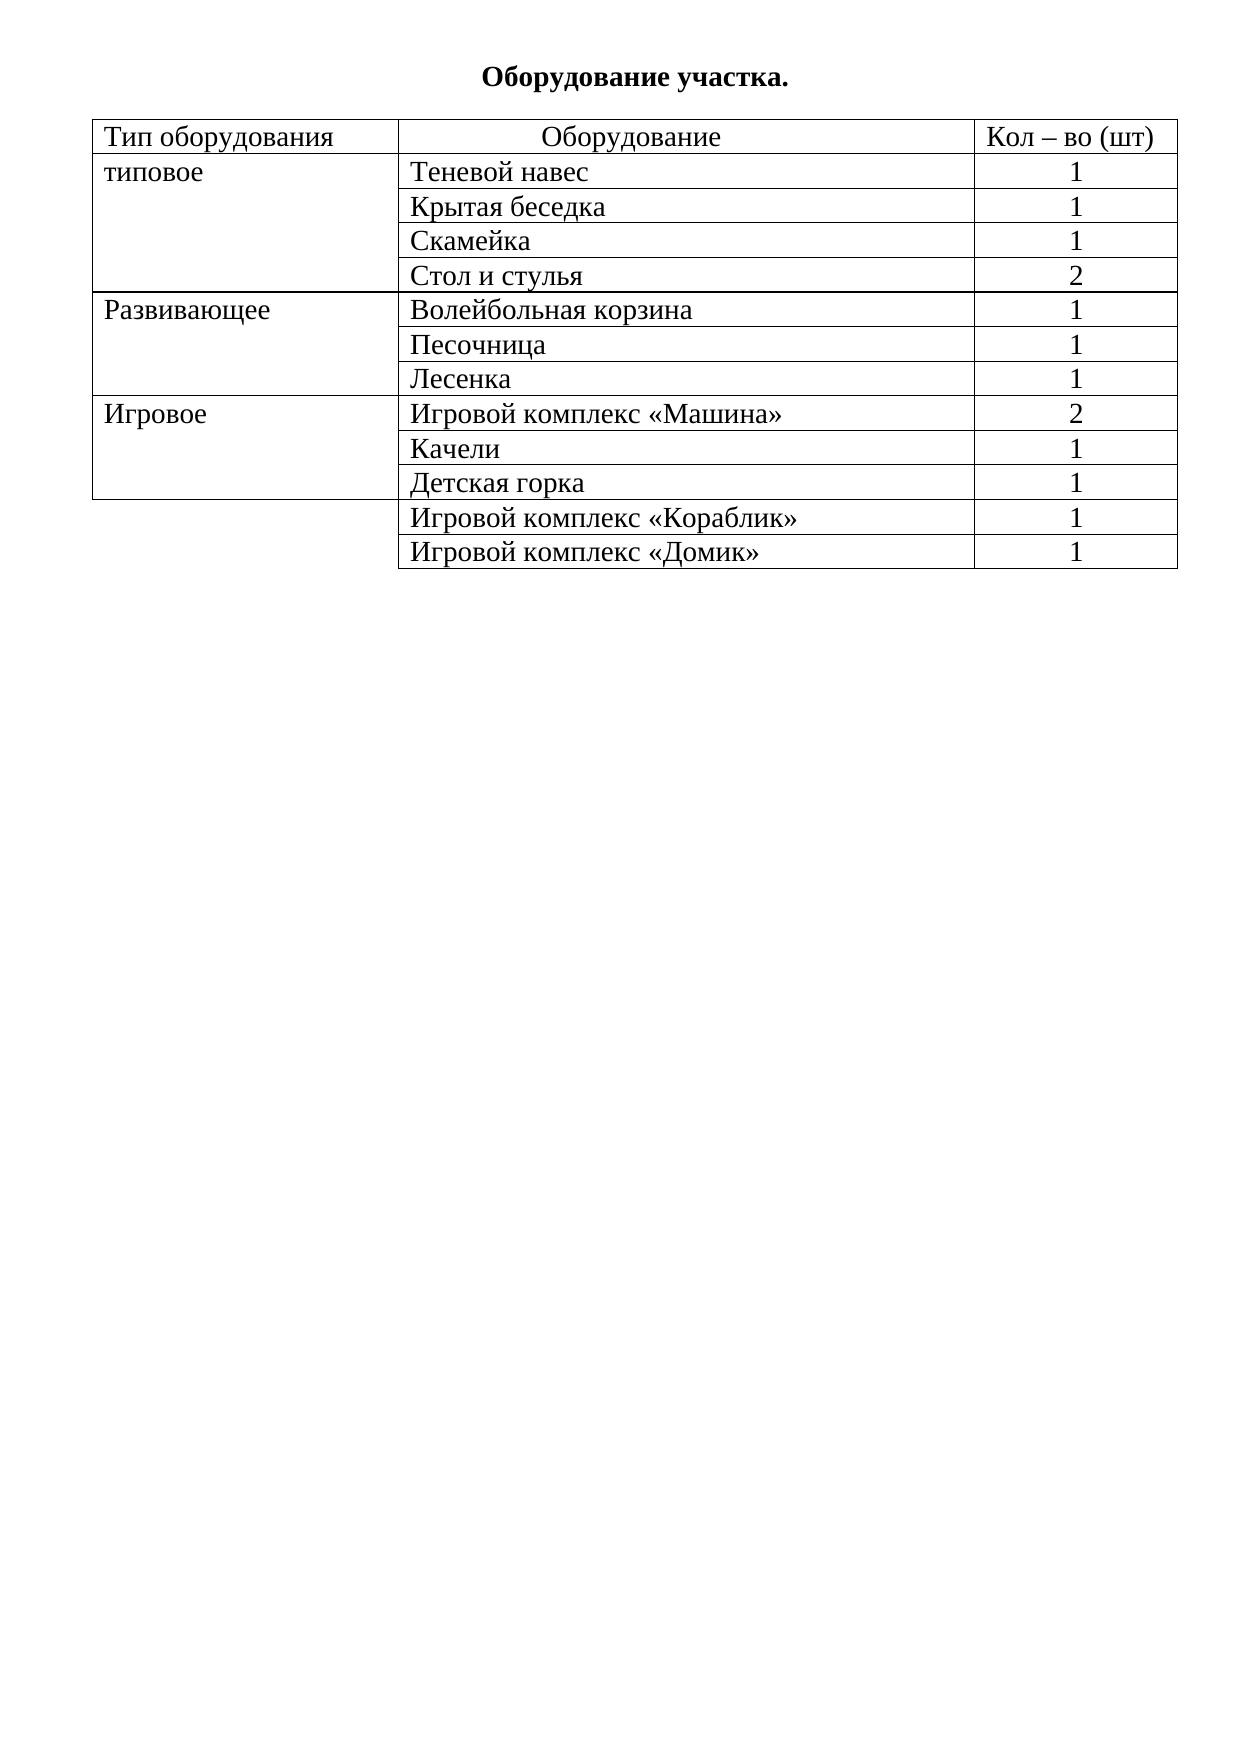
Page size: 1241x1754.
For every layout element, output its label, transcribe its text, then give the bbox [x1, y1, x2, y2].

table_cell Игровой комплекс «Машина» [399, 396, 974, 430]
table_header Кол – во (шт) [975, 120, 1177, 153]
table_cell 1 [975, 465, 1177, 499]
table_cell Крытая беседка [399, 189, 974, 222]
table_cell Развивающее [93, 293, 398, 395]
table_cell 2 [975, 396, 1177, 430]
table_cell 1 [975, 189, 1177, 222]
table_header Тип оборудования [93, 120, 398, 153]
table_cell Скамейка [399, 223, 974, 257]
table_cell Качели [399, 431, 974, 464]
table_cell Детская горка [399, 465, 974, 499]
table_cell 2 [975, 258, 1177, 291]
table_cell 1 [975, 154, 1177, 188]
table_cell Лесенка [399, 362, 974, 395]
table_header Оборудование [399, 120, 974, 153]
table_cell Песочница [399, 327, 974, 361]
table_cell 1 [975, 223, 1177, 257]
table_cell типовое [93, 154, 398, 291]
table_cell Теневой навес [399, 154, 974, 188]
table_cell 1 [975, 327, 1177, 361]
table_cell 1 [975, 362, 1177, 395]
text Оборудование участка. [103, 59, 1167, 93]
table_cell Стол и стулья [399, 258, 974, 291]
table_cell 1 [975, 500, 1177, 533]
table_cell Игровой комплекс «Домик» [399, 535, 974, 568]
table_cell 1 [975, 535, 1177, 568]
table_cell Волейбольная корзина [399, 293, 974, 326]
table_cell Игровой комплекс «Кораблик» [399, 500, 974, 533]
table_cell 1 [975, 293, 1177, 326]
table_cell 1 [975, 431, 1177, 464]
table_cell Игровое [93, 396, 398, 499]
